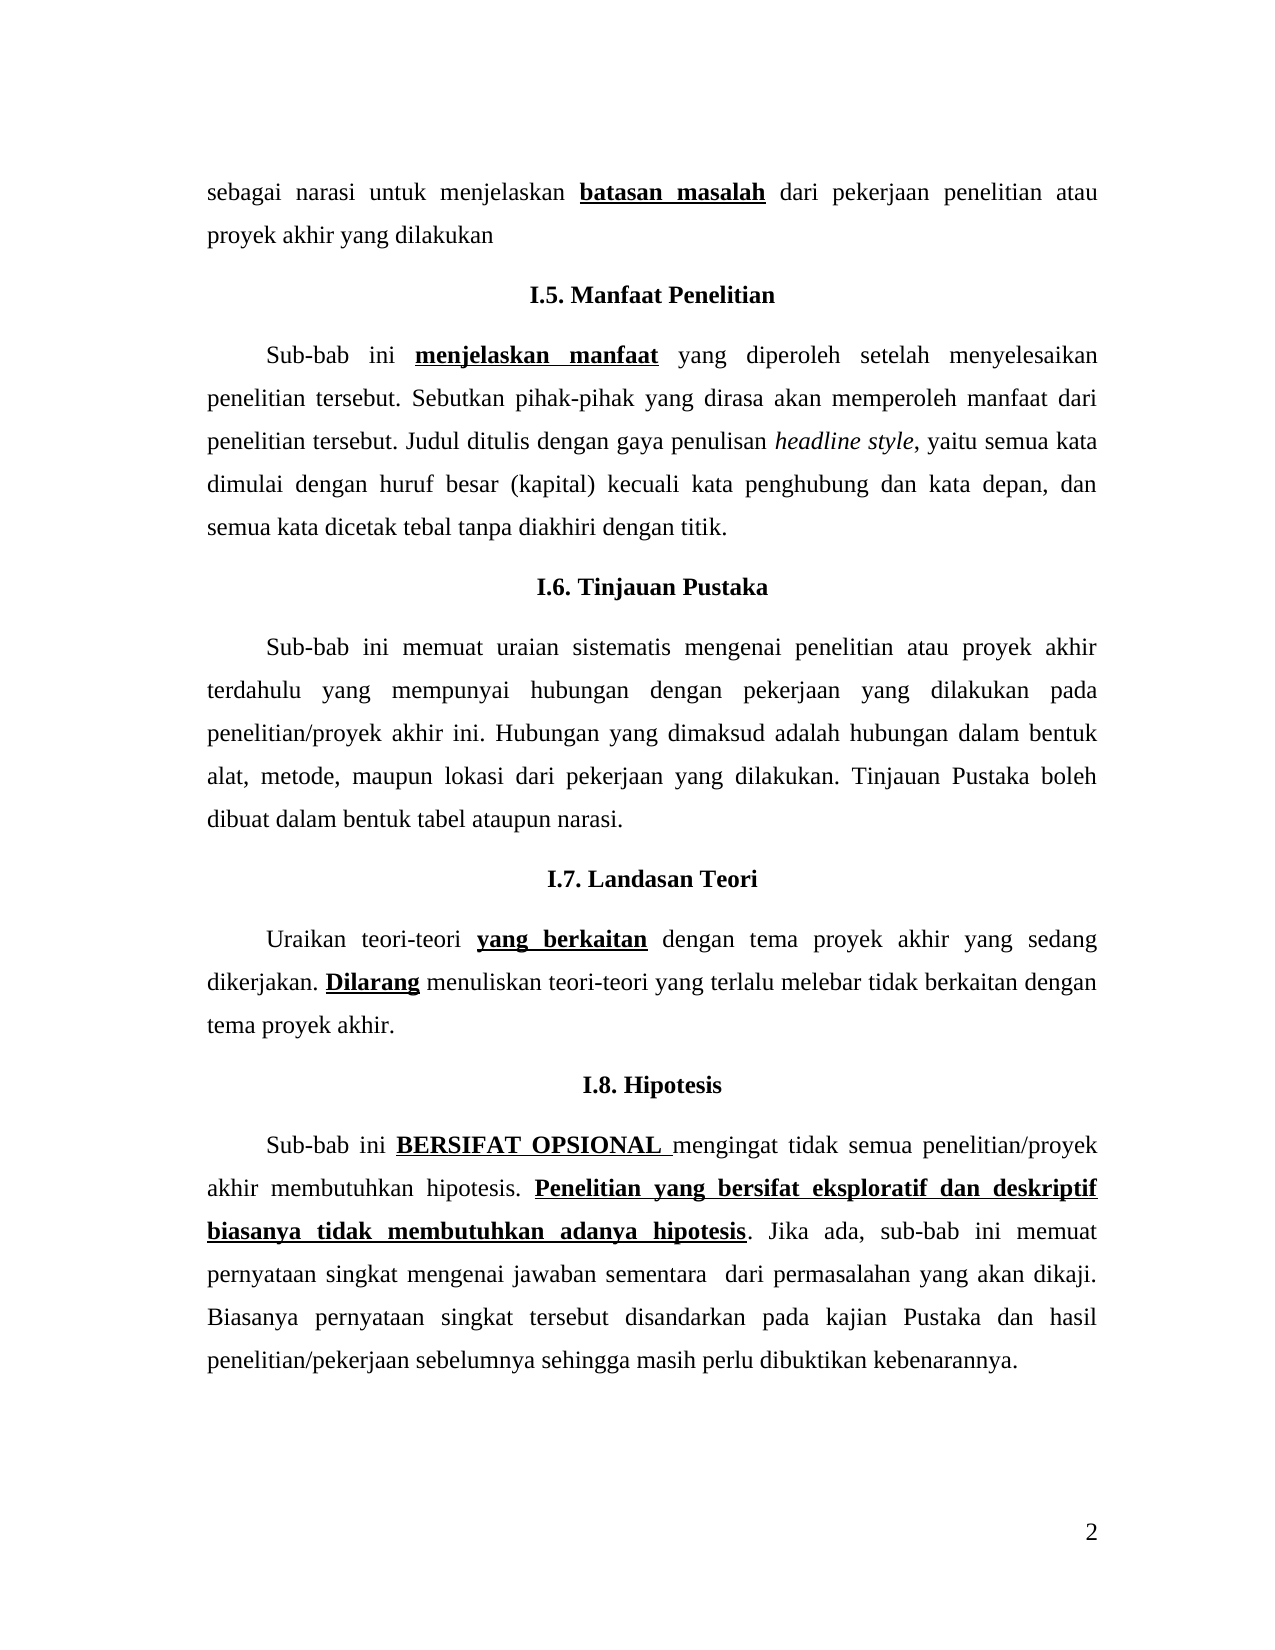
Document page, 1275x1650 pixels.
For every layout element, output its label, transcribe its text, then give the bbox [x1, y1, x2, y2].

subtitle I.6. Tinjauan Pustaka [207, 572, 1098, 601]
text Sub-bab ini menjelaskan manfaat yang diperoleh setelah menyelesaikan penelitian tersebut. Sebutkan pihak-pihak yang dirasa akan memperoleh manfaat dari penelitian tersebut. Judul ditulis dengan gaya penulisan headline style, yaitu semua kata dimulai dengan huruf besar (kapital) kecuali kata penghubung dan kata depan, dan semua kata dicetak tebal tanpa diakhiri dengan titik. [207, 340, 1098, 541]
subtitle I.8. Hipotesis [207, 1070, 1098, 1099]
subtitle I.7. Landasan Teori [207, 864, 1098, 893]
text Sub-bab ini BERSIFAT OPSIONAL mengingat tidak semua penelitian/proyek akhir membutuhkan hipotesis. Penelitian yang bersifat eksploratif dan deskriptif biasanya tidak membutuhkan adanya hipotesis. Jika ada, sub-bab ini memuat pernyataan singkat mengenai jawaban sementara dari permasalahan yang akan dikaji. Biasanya pernyataan singkat tersebut disandarkan pada kajian Pustaka dan hasil penelitian/pekerjaan sebelumnya sehingga masih perlu dibuktikan kebenarannya. [207, 1130, 1098, 1374]
text Uraikan teori-teori yang berkaitan dengan tema proyek akhir yang sedang dikerjakan. Dilarang menuliskan teori-teori yang terlalu melebar tidak berkaitan dengan tema proyek akhir. [207, 924, 1098, 1039]
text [207, 177, 1098, 249]
text Sub-bab ini memuat uraian sistematis mengenai penelitian atau proyek akhir terdahulu yang mempunyai hubungan dengan pekerjaan yang dilakukan pada penelitian/proyek akhir ini. Hubungan yang dimaksud adalah hubungan dalam bentuk alat, metode, maupun lokasi dari pekerjaan yang dilakukan. Tinjauan Pustaka boleh dibuat dalam bentuk tabel ataupun narasi. [207, 632, 1098, 833]
subtitle I.5. Manfaat Penelitian [207, 280, 1098, 309]
